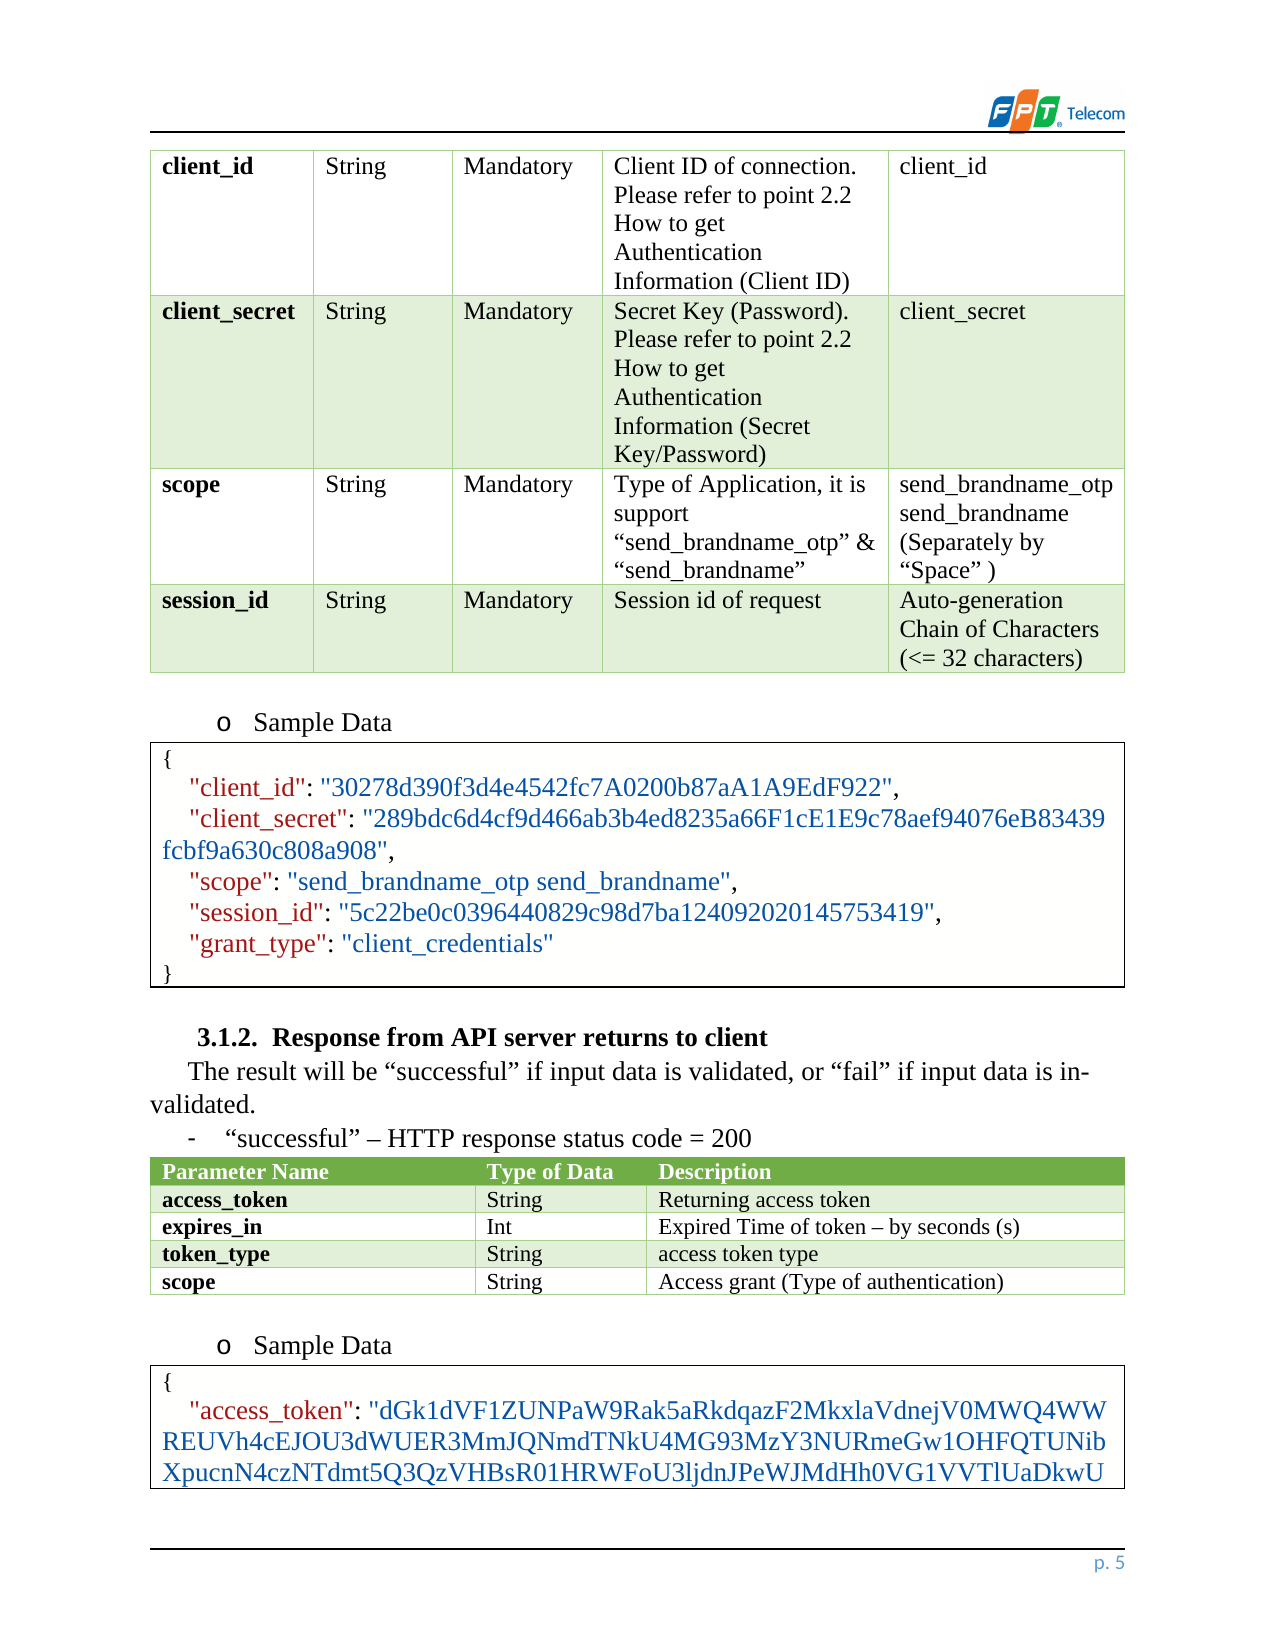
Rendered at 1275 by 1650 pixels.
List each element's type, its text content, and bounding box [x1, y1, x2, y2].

table_cell Type of Application, it is support “send_brandname_otp” & “send_brandname” [603, 469, 888, 584]
table_header Description [647, 1158, 1124, 1185]
table_cell scope [151, 1268, 475, 1294]
table_cell Auto-generation Chain of Characters (<= 32 characters) [889, 585, 1124, 672]
picture [984, 81, 1125, 131]
table_cell Mandatory [453, 296, 602, 468]
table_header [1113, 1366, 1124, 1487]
table_cell client_secret [151, 296, 313, 468]
table_cell Mandatory [453, 469, 602, 584]
table_cell Returning access token [647, 1186, 1124, 1212]
table_cell access_token [151, 1186, 475, 1212]
table_cell String [314, 469, 452, 584]
table_cell client_secret [889, 296, 1124, 468]
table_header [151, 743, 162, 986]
table_cell Session id of request [603, 585, 888, 672]
table_cell Secret Key (Password). Please refer to point 2.2 How to get Authentication Information (Secret Key/Password) [603, 296, 888, 468]
table_cell token_type [151, 1241, 475, 1267]
table_cell Mandatory [453, 585, 602, 672]
table_cell scope [151, 469, 313, 584]
table_cell Int [476, 1213, 646, 1239]
table_cell session_id [151, 585, 313, 672]
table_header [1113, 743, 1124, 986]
list Sample Data [216, 1329, 1125, 1362]
table_cell String [476, 1268, 646, 1294]
text The result will be “successful” if input data is validated, or “fail” if input data is in-validated. [150, 1054, 1125, 1119]
table_cell expires_in [151, 1213, 475, 1239]
list Sample Data [216, 706, 1125, 740]
table_cell send_brandname_otp send_brandname (Separately by “Space” ) [889, 469, 1124, 584]
table_cell client_id [151, 151, 313, 295]
table_cell String [476, 1186, 646, 1212]
table_cell String [314, 296, 452, 468]
table_cell String [476, 1241, 646, 1267]
table_cell access token type [647, 1241, 1124, 1267]
table_cell Client ID of connection. Please refer to point 2.2 How to get Authentication Information (Client ID) [603, 151, 888, 295]
table_cell Mandatory [453, 151, 602, 295]
table_cell Access grant (Type of authentication) [647, 1268, 1124, 1294]
table_cell client_id [889, 151, 1124, 295]
picture [984, 133, 1125, 138]
list Response from API server returns to client [197, 1021, 1125, 1052]
table_cell String [314, 585, 452, 672]
table_header Parameter Name [151, 1158, 475, 1185]
table_cell String [314, 151, 452, 295]
list “successful” – HTTP response status code = 200 [187, 1122, 1125, 1155]
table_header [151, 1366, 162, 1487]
table_header Type of Data [476, 1158, 646, 1185]
table_cell Expired Time of token – by seconds (s) [647, 1213, 1124, 1239]
